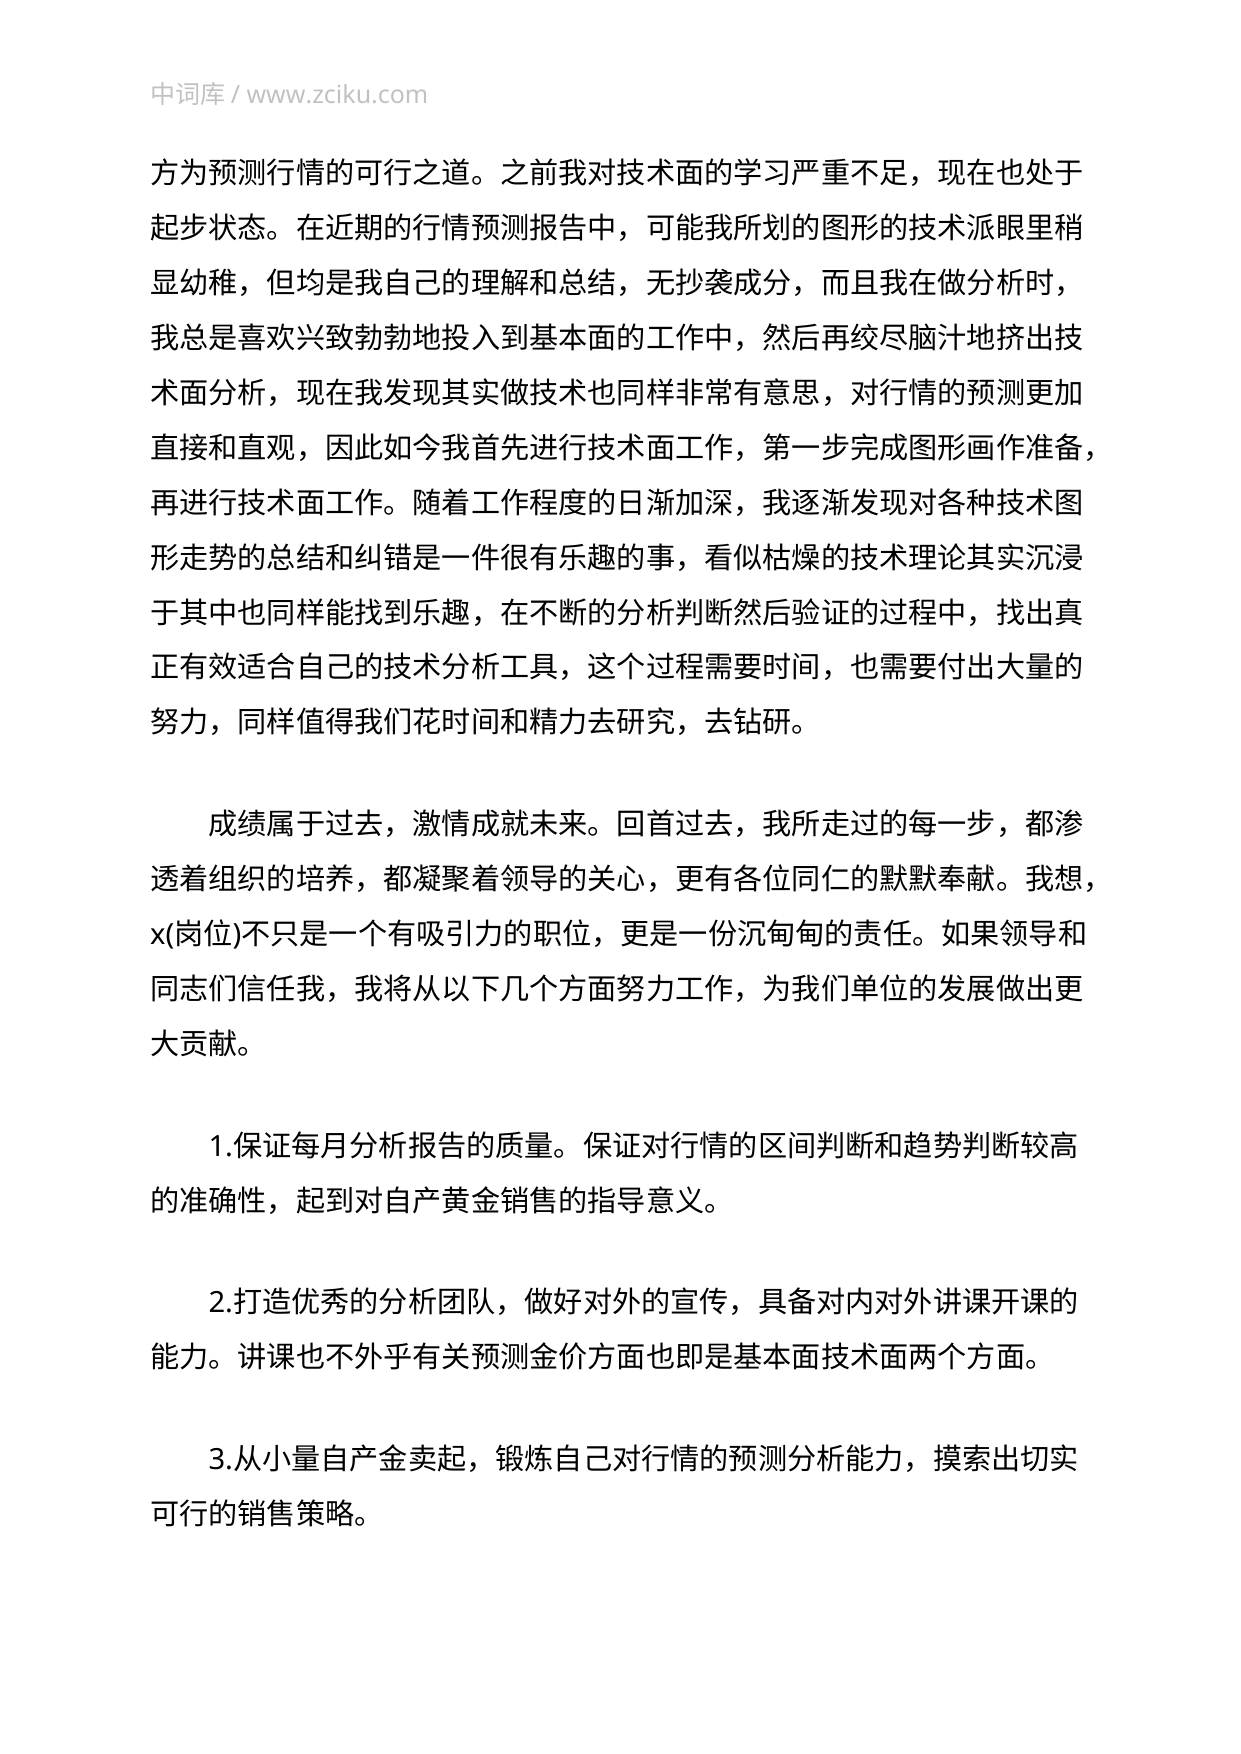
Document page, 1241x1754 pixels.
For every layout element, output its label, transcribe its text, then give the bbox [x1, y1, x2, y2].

text 成绩属于过去，激情成就未来。回首过去，我所走过的每一步，都渗透着组织的培养，都凝聚着领导的关心，更有各位同仁的默默奉献。我想，x(岗位)不只是一个有吸引力的职位，更是一份沉甸甸的责任。如果领导和同志们信任我，我将从以下几个方面努力工作，为我们单位的发展做出更大贡献。 [150, 801, 1090, 1063]
text 2.打造优秀的分析团队，做好对外的宣传，具备对内对外讲课开课的能力。讲课也不外乎有关预测金价方面也即是基本面技术面两个方面。 [150, 1279, 1090, 1376]
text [150, 150, 1090, 741]
text 3.从小量自产金卖起，锻炼自己对行情的预测分析能力，摸索出切实可行的销售策略。 [150, 1436, 1090, 1533]
text 1.保证每月分析报告的质量。保证对行情的区间判断和趋势判断较高的准确性，起到对自产黄金销售的指导意义。 [150, 1122, 1090, 1219]
